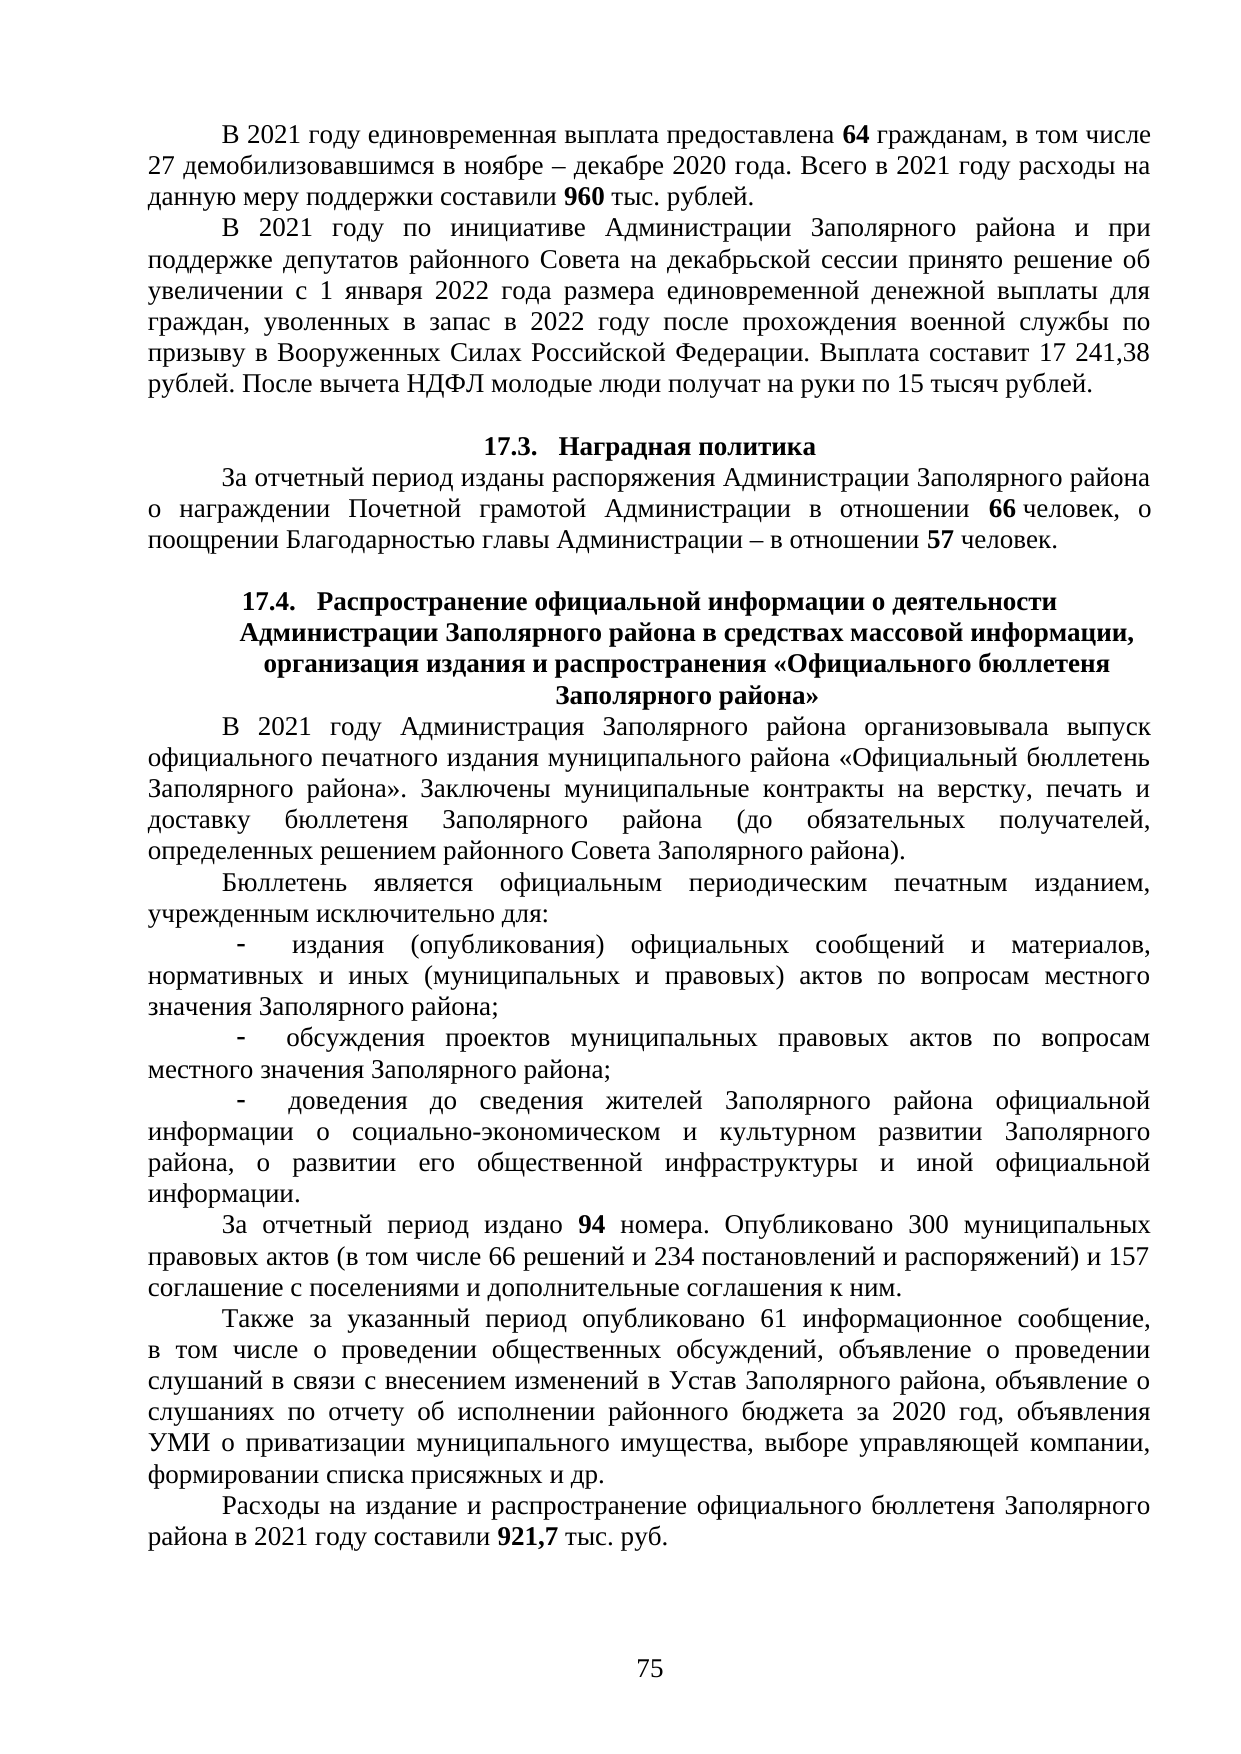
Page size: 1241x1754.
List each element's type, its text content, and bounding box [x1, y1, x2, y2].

text Также за указанный период опубликовано 61 информационное сообщение, в том числе о проведении общественных обсуждений, объявление о проведении слушаний в связи с внесением изменений в Устав Заполярного района, объявление о слушаниях по отчету об исполнении районного бюджета за 2020 год, объявления УМИ о приватизации муниципального имущества, выборе управляющей компании, формировании списка присяжных и др. [148, 1302, 1152, 1489]
text В 2021 году по инициативе Администрации Заполярного района и при поддержке депутатов районного Совета на декабрьской сессии принято решение об увеличении с 1 января 2022 года размера единовременной денежной выплаты для граждан, уволенных в запас в 2022 году после прохождения военной службы по призыву в Вооруженных Силах Российской Федерации. Выплата составит 17 241,38 рублей. После вычета НДФЛ молодые люди получат на руки по 15 тысяч рублей. [148, 212, 1152, 398]
list обсуждения проектов муниципальных правовых актов по вопросам местного значения Заполярного района; [148, 1021, 1152, 1084]
text За отчетный период издано 94 номера. Опубликовано 300 муниципальных правовых актов (в том числе 66 решений и 234 постановлений и распоряжений) и 157 соглашение с поселениями и дополнительные соглашения к ним. [148, 1208, 1152, 1302]
list Наградная политика [148, 429, 1152, 461]
text В 2021 году Администрация Заполярного района организовывала выпуск официального печатного издания муниципального района «Официальный бюллетень Заполярного района». Заключены муниципальные контракты на верстку, печать и доставку бюллетеня Заполярного района (до обязательных получателей, определенных решением районного Совета Заполярного района). [148, 710, 1152, 866]
text За отчетный период изданы распоряжения Администрации Заполярного района о награждении Почетной грамотой Администрации в отношении 66 человек, о поощрении Благодарностью главы Администрации – в отношении 57 человек. [148, 461, 1152, 554]
list издания (опубликования) официальных сообщений и материалов, нормативных и иных (муниципальных и правовых) актов по вопросам местного значения Заполярного района; [148, 928, 1152, 1021]
text Бюллетень является официальным периодическим печатным изданием, учрежденным исключительно для: [148, 866, 1152, 928]
text В 2021 году единовременная выплата предоставлена 64 гражданам, в том числе 27 демобилизовавшимся в ноябре – декабре 2020 года. Всего в 2021 году расходы на данную меру поддержки составили 960 тыс. рублей. [148, 118, 1152, 212]
list Распространение официальной информации о деятельности Администрации Заполярного района в средствах массовой информации, организация издания и распространения «Официального бюллетеня Заполярного района» [148, 585, 1152, 710]
list доведения до сведения жителей Заполярного района официальной информации о социально-экономическом и культурном развитии Заполярного района, о развитии его общественной инфраструктуры и иной официальной информации. [148, 1084, 1152, 1208]
text Расходы на издание и распространение официального бюллетеня Заполярного района в 2021 году составили 921,7 тыс. руб. [148, 1489, 1152, 1551]
